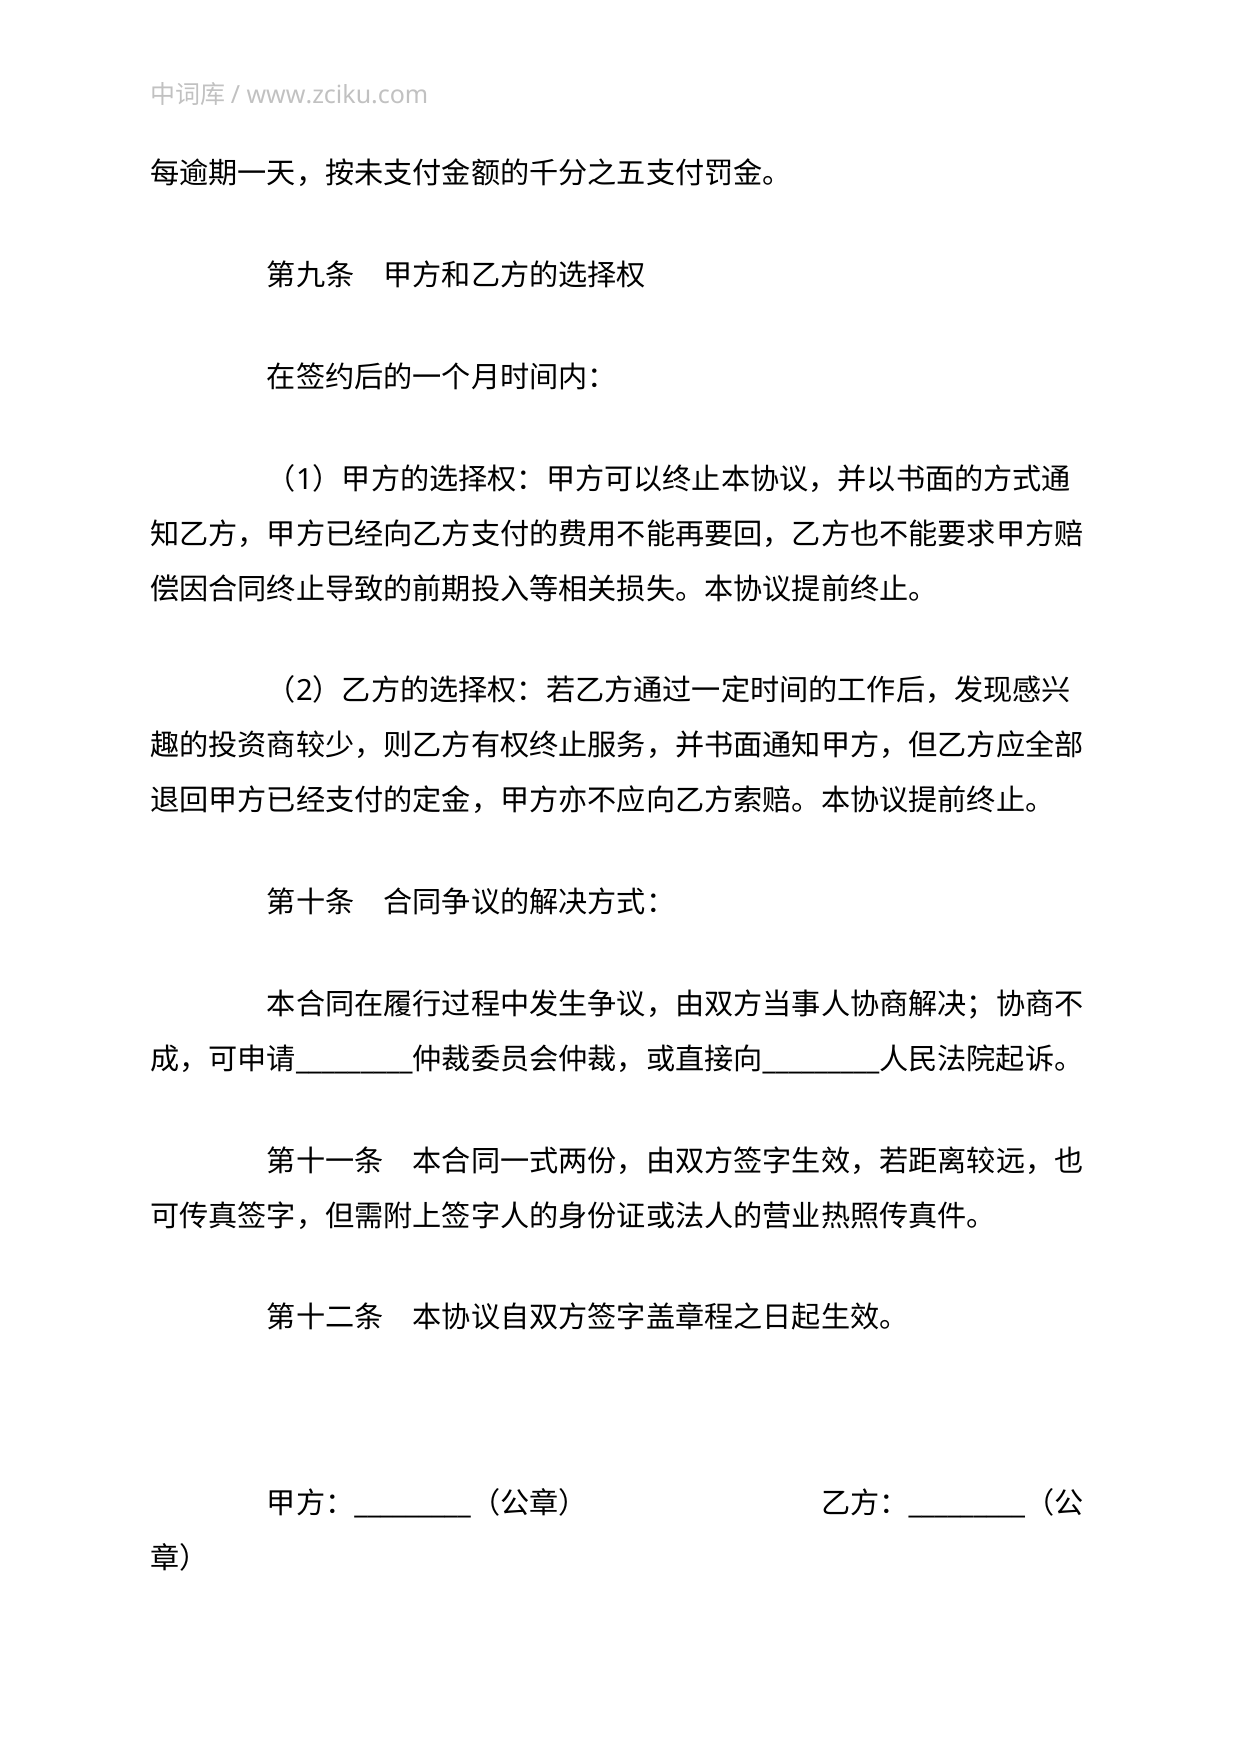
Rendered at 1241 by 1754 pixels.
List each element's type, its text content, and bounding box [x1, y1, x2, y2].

text （2）乙方的选择权：若乙方通过一定时间的工作后，发现感兴趣的投资商较少，则乙方有权终止服务，并书面通知甲方，但乙方应全部退回甲方已经支付的定金，甲方亦不应向乙方索赔。本协议提前终止。 [150, 667, 1090, 819]
text 本合同在履行过程中发生争议，由双方当事人协商解决；协商不成，可申请_________仲裁委员会仲裁，或直接向_________人民法院起诉。 [150, 980, 1090, 1078]
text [150, 150, 1090, 192]
text 甲方：_________（公章） 乙方：_________（公章） [150, 1480, 1090, 1577]
text 第十二条 本协议自双方签字盖章程之日起生效。 [150, 1294, 1090, 1336]
text 第九条 甲方和乙方的选择权 [150, 252, 1090, 294]
text 第十条 合同争议的解决方式： [150, 879, 1090, 921]
text 第十一条 本合同一式两份，由双方签字生效，若距离较远，也可传真签字，但需附上签字人的身份证或法人的营业热照传真件。 [150, 1137, 1090, 1234]
text 在签约后的一个月时间内： [150, 353, 1090, 396]
text （1）甲方的选择权：甲方可以终止本协议，并以书面的方式通知乙方，甲方已经向乙方支付的费用不能再要回，乙方也不能要求甲方赔偿因合同终止导致的前期投入等相关损失。本协议提前终止。 [150, 455, 1090, 607]
